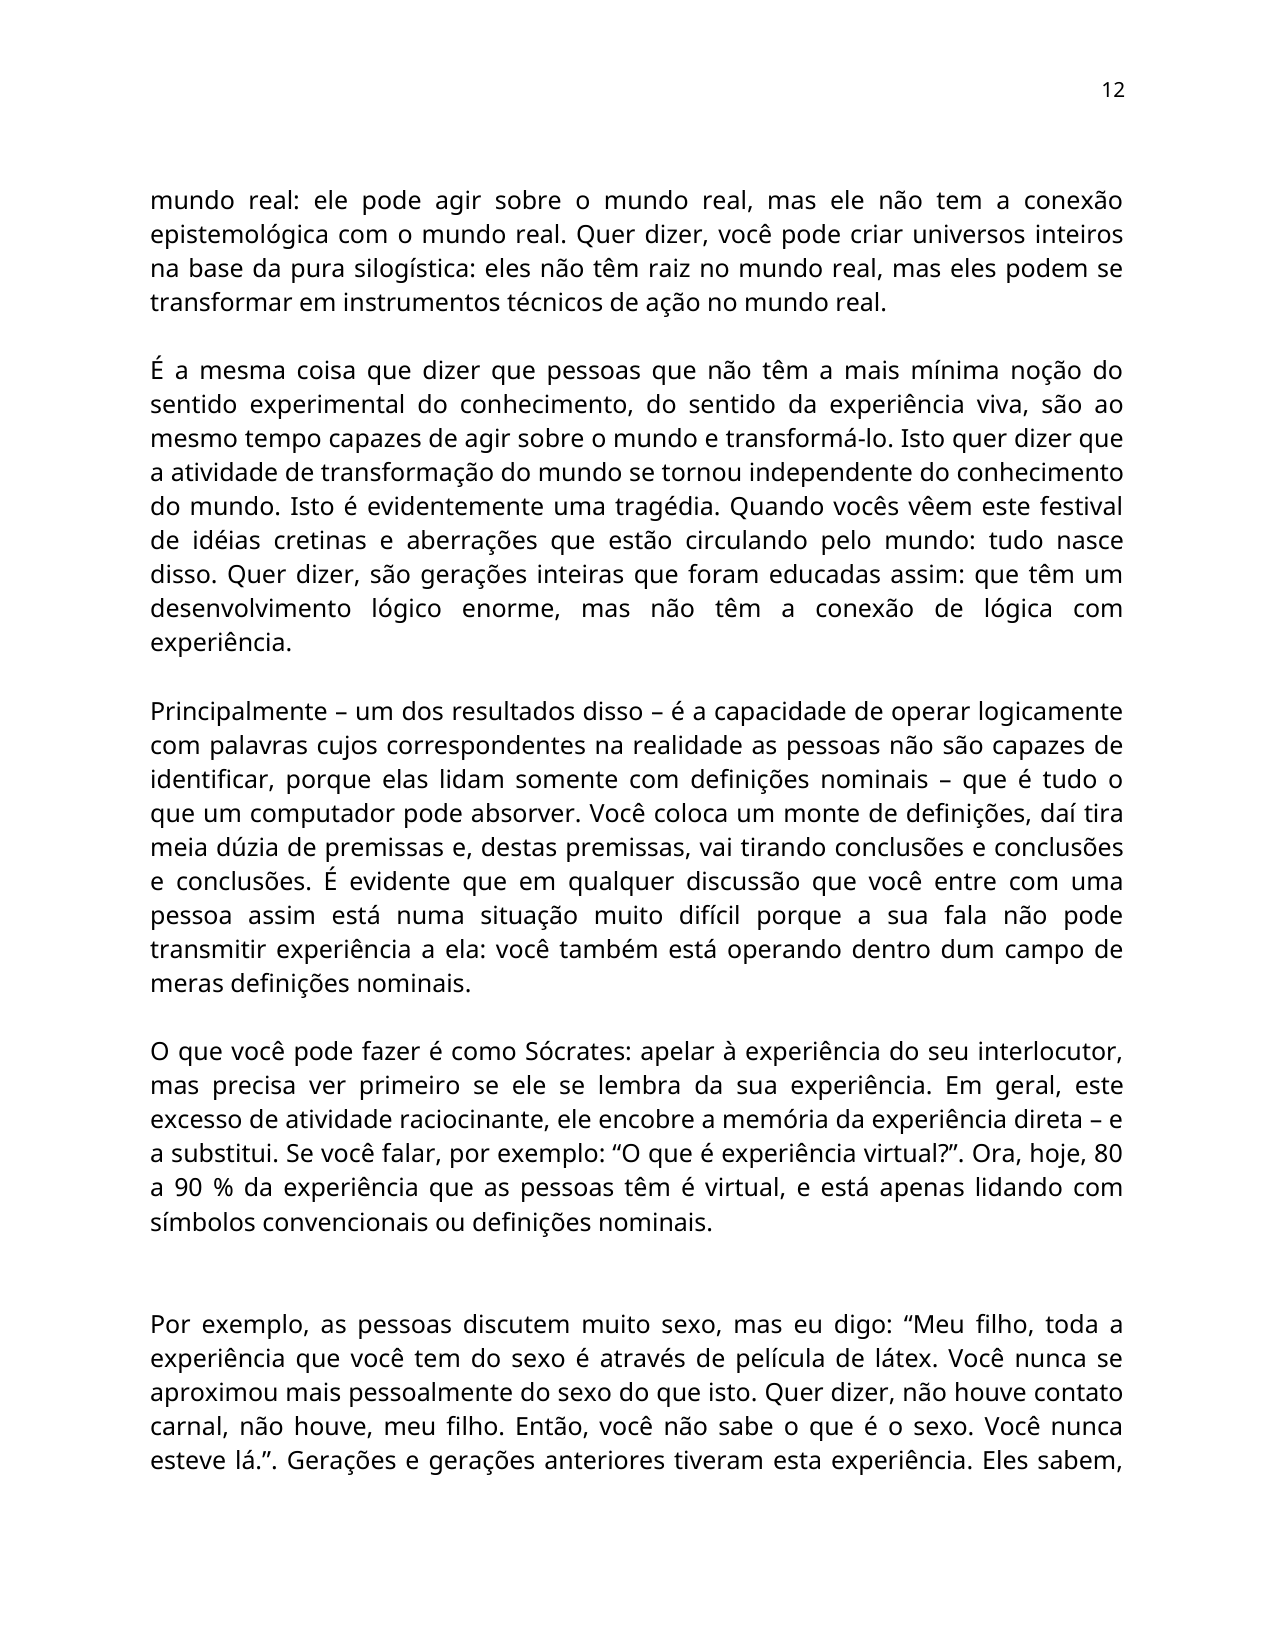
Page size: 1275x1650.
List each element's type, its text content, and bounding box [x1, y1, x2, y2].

text Principalmente – um dos resultados disso – é a capacidade de operar logicamente com palavras cujos correspondentes na realidade as pessoas não são capazes de identificar, porque elas lidam somente com definições nominais – que é tudo o que um computador pode absorver. Você coloca um monte de definições, daí tira meia dúzia de premissas e, destas premissas, vai tirando conclusões e conclusões e conclusões. É evidente que em qualquer discussão que você entre com uma pessoa assim está numa situação muito difícil porque a sua fala não pode transmitir experiência a ela: você também está operando dentro dum campo de meras definições nominais. [150, 693, 1125, 1000]
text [150, 182, 1125, 318]
text O que você pode fazer é como Sócrates: apelar à experiência do seu interlocutor, mas precisa ver primeiro se ele se lembra da sua experiência. Em geral, este excesso de atividade raciocinante, ele encobre a memória da experiência direta – e a substitui. Se você falar, por exemplo: “O que é experiência virtual?”. Ora, hoje, 80 a 90 % da experiência que as pessoas têm é virtual, e está apenas lidando com símbolos convencionais ou definições nominais. [150, 1034, 1125, 1238]
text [150, 1306, 1125, 1477]
text É a mesma coisa que dizer que pessoas que não têm a mais mínima noção do sentido experimental do conhecimento, do sentido da experiência viva, são ao mesmo tempo capazes de agir sobre o mundo e transformá-lo. Isto quer dizer que a atividade de transformação do mundo se tornou independente do conhecimento do mundo. Isto é evidentemente uma tragédia. Quando vocês vêem este festival de idéias cretinas e aberrações que estão circulando pelo mundo: tudo nasce disso. Quer dizer, são gerações inteiras que foram educadas assim: que têm um desenvolvimento lógico enorme, mas não têm a conexão de lógica com experiência. [150, 353, 1125, 659]
